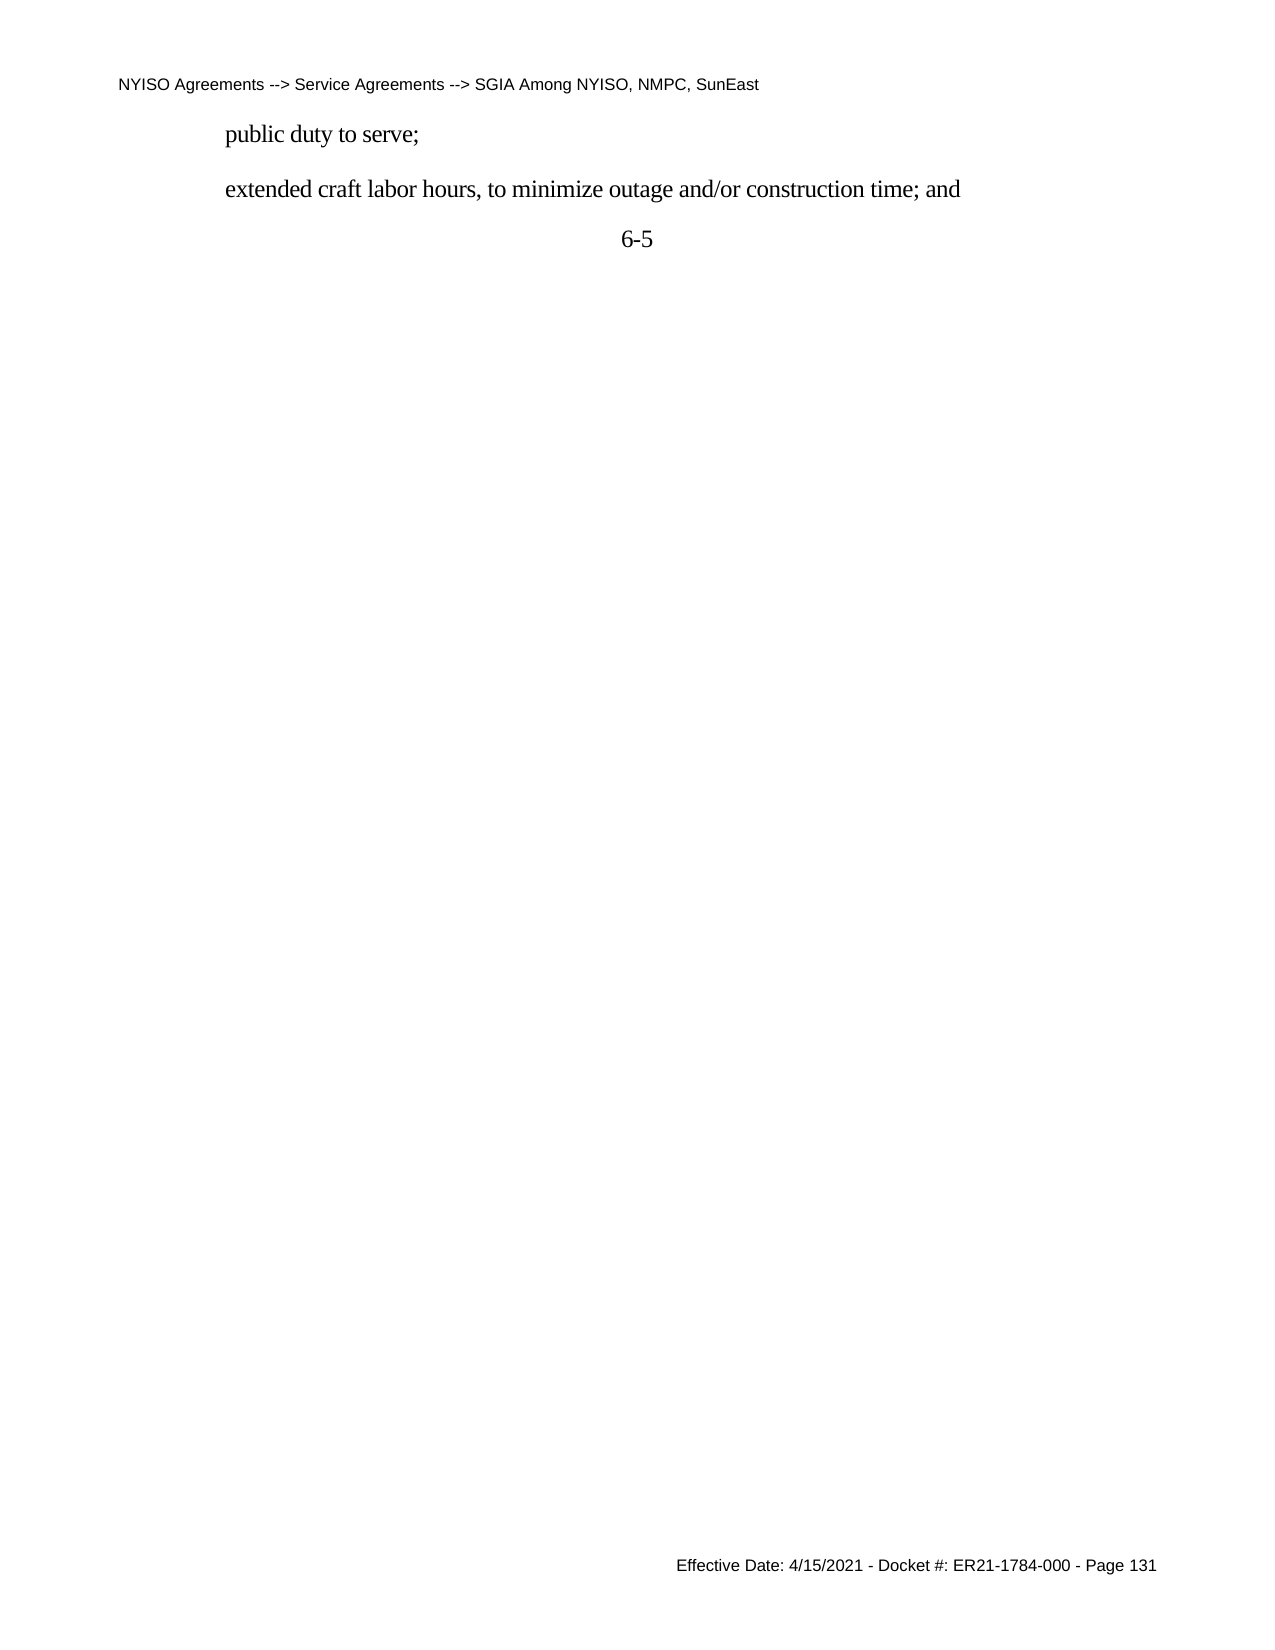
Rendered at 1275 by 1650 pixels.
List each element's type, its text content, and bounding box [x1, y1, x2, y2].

text  extended craft labor hours, to minimize outage and/or construction time; and [187, 175, 1275, 203]
text public duty to serve; [187, 119, 1275, 148]
text 6-5 [187, 224, 1275, 253]
